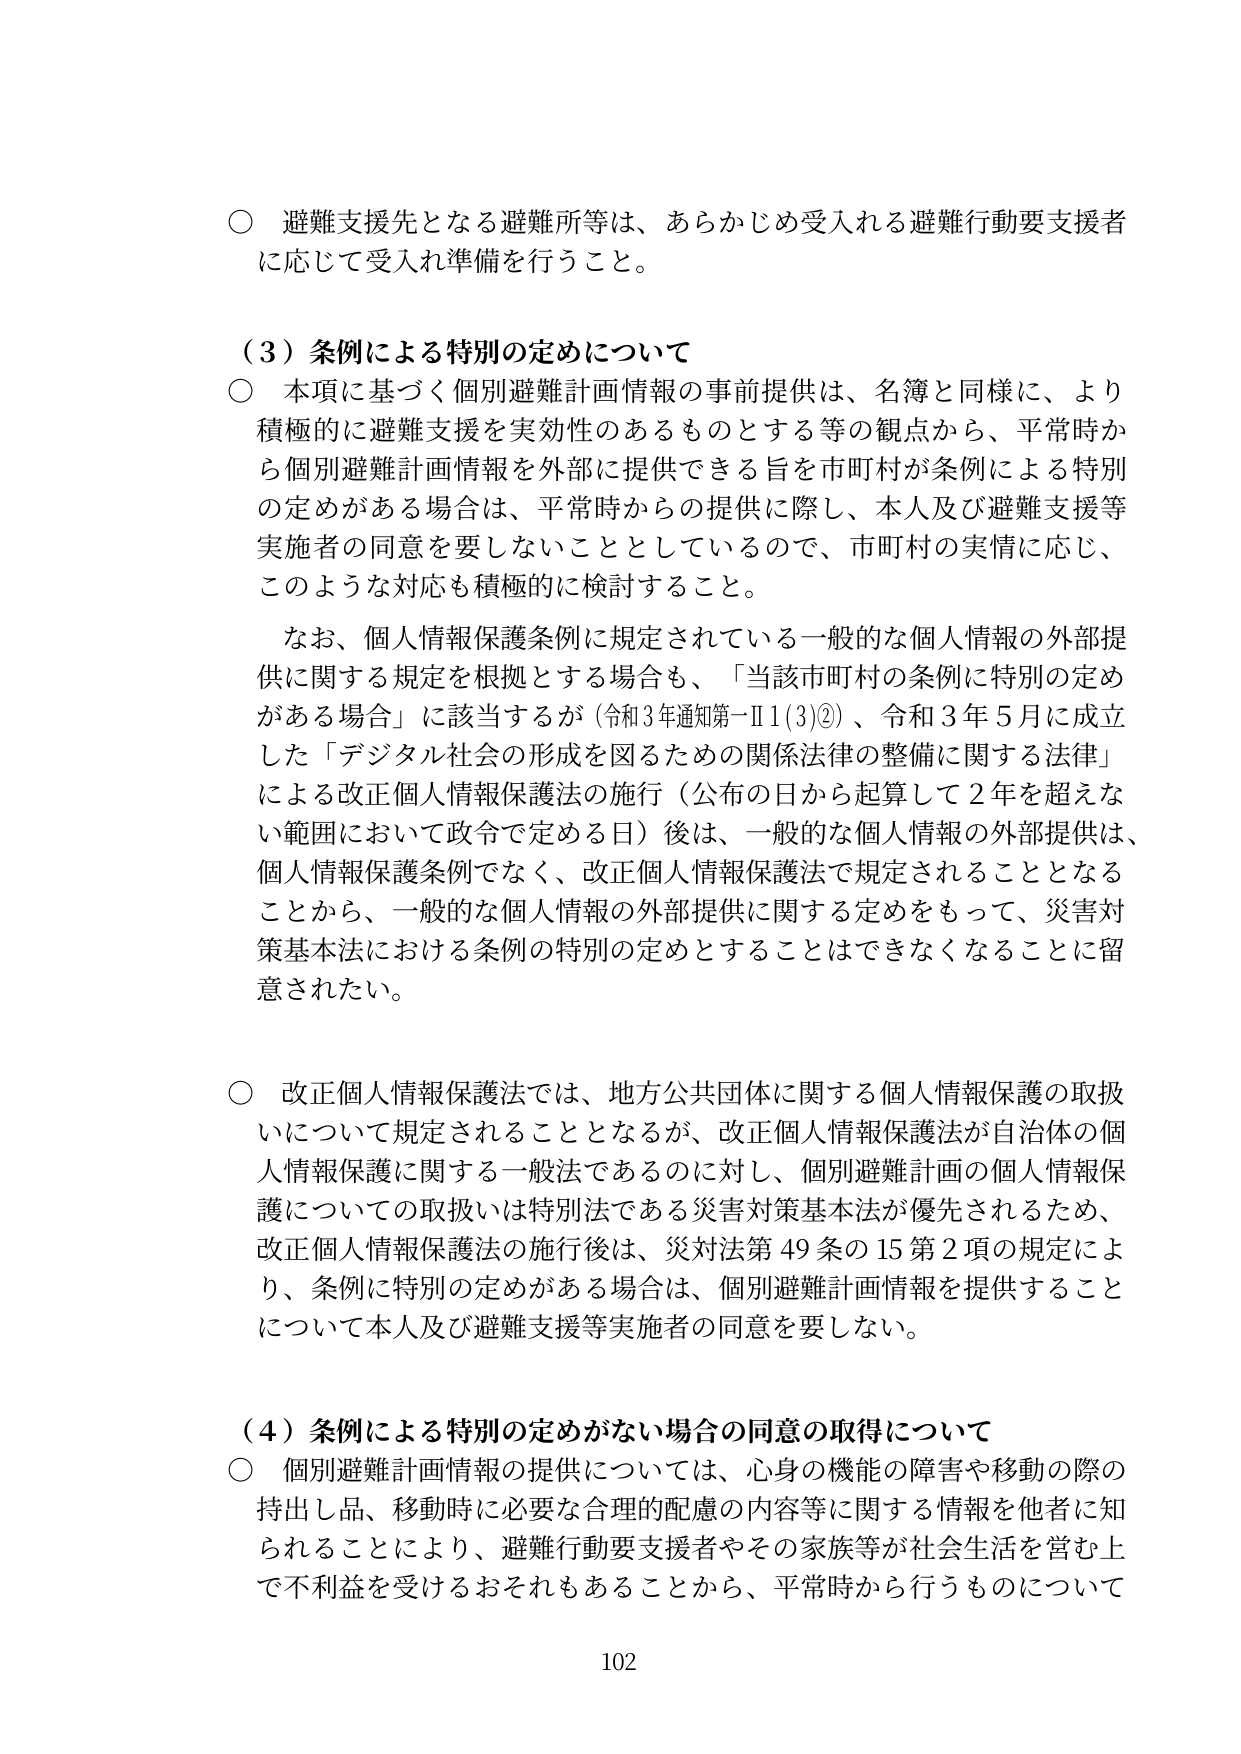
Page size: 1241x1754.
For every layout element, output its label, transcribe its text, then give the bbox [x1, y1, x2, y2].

text ○ 本項に基づく個別避難計画情報の事前提供は、名簿と同様に、より積極的に避難支援を実効性のあるものとする等の観点から、平常時から個別避難計画情報を外部に提供できる旨を市町村が条例による特別の定めがある場合は、平常時からの提供に際し、本人及び避難支援等実施者の同意を要しないこととしているので、市町村の実情に応じ、このような対応も積極的に検討すること。 [227, 371, 1128, 604]
text （３）条例による特別の定めについて [50, 332, 1070, 371]
text ○ 避難支援先となる避難所等は、あらかじめ受入れる避難行動要支援者に応じて受入れ準備を行うこと。 [227, 201, 1128, 279]
text ○ 改正個人情報保護法では、地方公共団体に関する個人情報保護の取扱いについて規定されることとなるが、改正個人情報保護法が自治体の個人情報保護に関する一般法であるのに対し、個別避難計画の個人情報保護についての取扱いは特別法である災害対策基本法が優先されるため、改正個人情報保護法の施行後は、災対法第49条の15第２項の規定により、条例に特別の定めがある場合は、個別避難計画情報を提供することについて本人及び避難支援等実施者の同意を要しない。 [227, 1072, 1128, 1345]
text （４）条例による特別の定めがない場合の同意の取得について [50, 1411, 1070, 1449]
text なお、個人情報保護条例に規定されている一般的な個人情報の外部提供に関する規定を根拠とする場合も、「当該市町村の条例に特別の定めがある場合」に該当するが（令和３年通知第一Ⅱ１(３)②）、令和３年５月に成立した「デジタル社会の形成を図るための関係法律の整備に関する法律」による改正個人情報保護法の施行（公布の日から起算して２年を超えない範囲において政令で定める日）後は、一般的な個人情報の外部提供は、個人情報保護条例でなく、改正個人情報保護法で規定されることとなることから、一般的な個人情報の外部提供に関する定めをもって、災害対策基本法における条例の特別の定めとすることはできなくなることに留意されたい。 [227, 617, 1128, 1007]
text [227, 1449, 1128, 1605]
